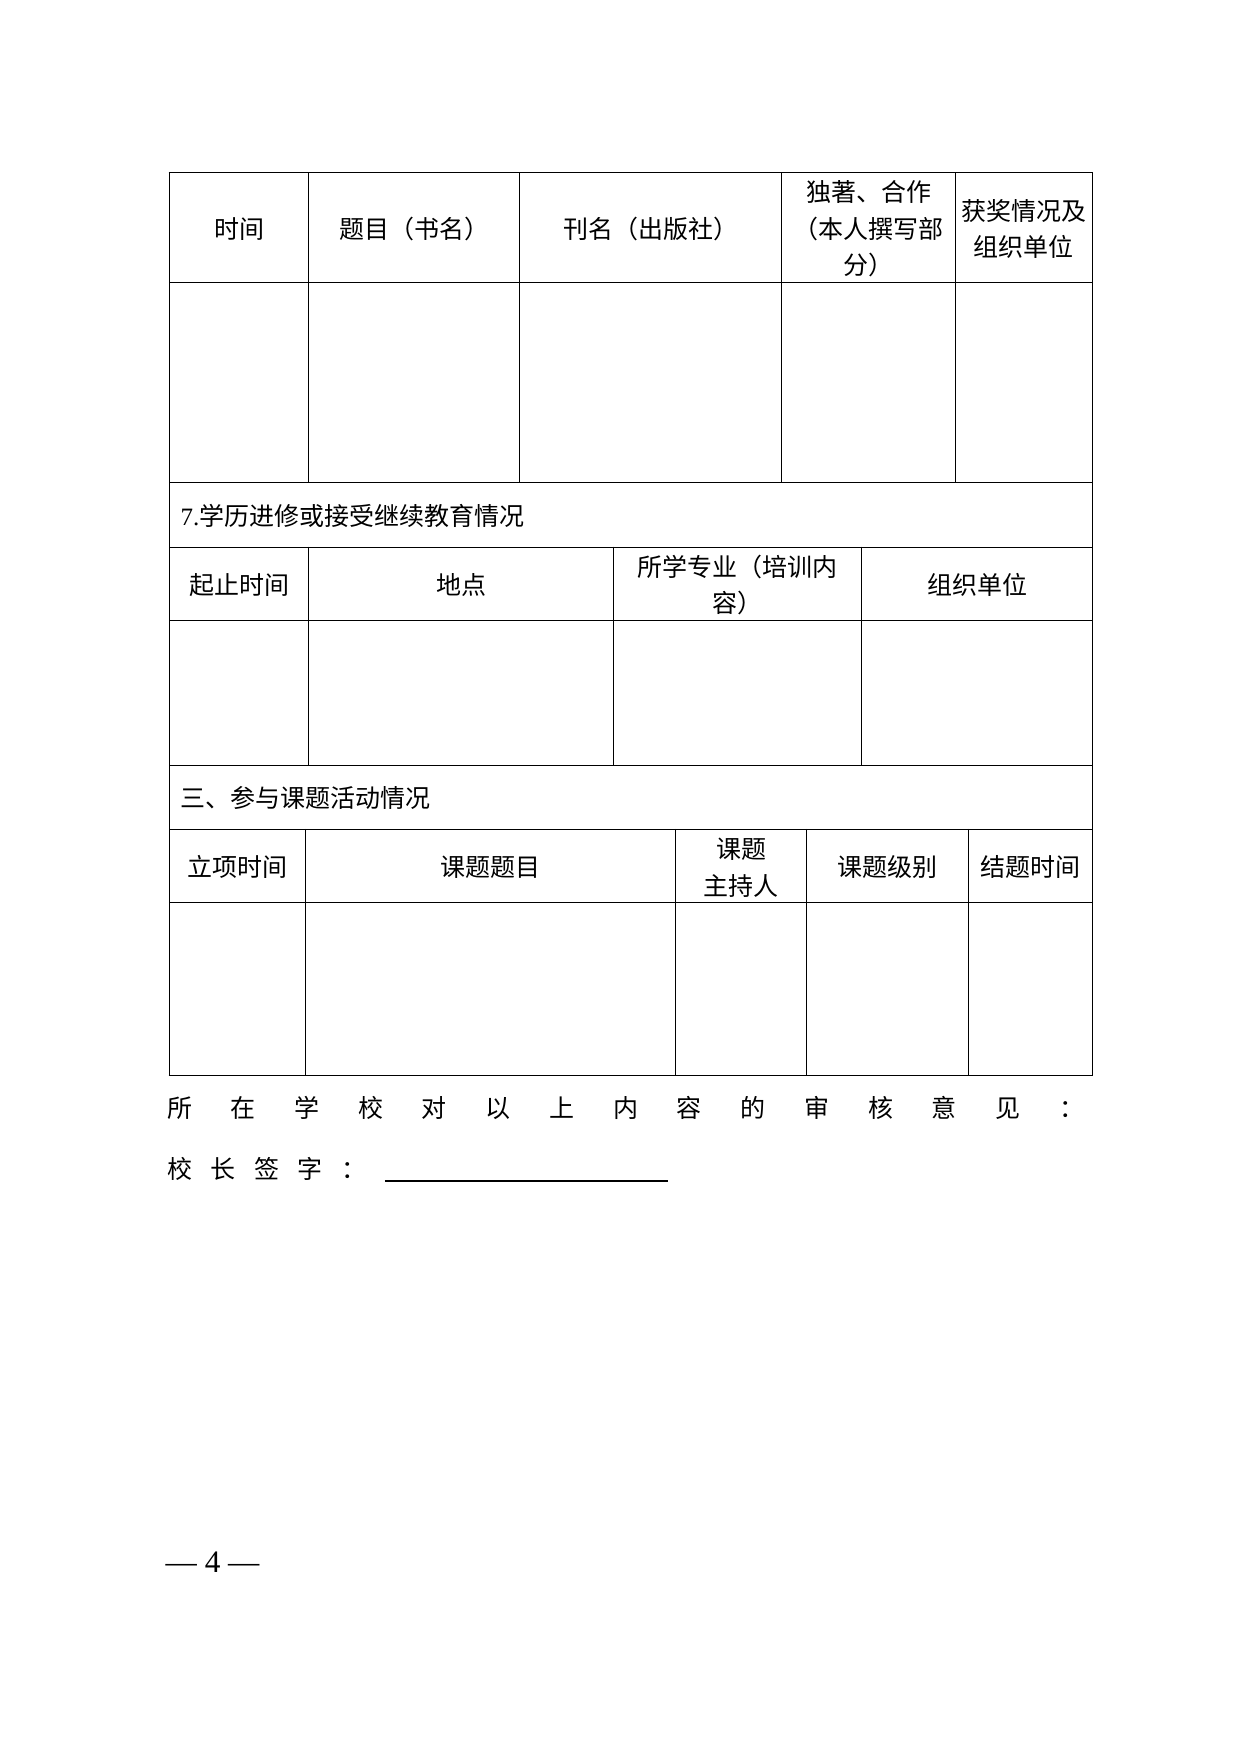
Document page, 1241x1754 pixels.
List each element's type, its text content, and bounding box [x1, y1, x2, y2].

table_cell [520, 283, 781, 482]
table_cell [956, 283, 1092, 482]
table_cell 课题 主持人 [676, 830, 806, 902]
table_cell 7.学历进修或接受继续教育情况 [170, 483, 1092, 547]
table_cell [170, 903, 305, 1075]
table_cell 地点 [309, 548, 613, 620]
table_cell 结题时间 [969, 830, 1092, 902]
table_cell 时间 [170, 173, 308, 282]
table_cell [170, 621, 308, 764]
table_cell 立项时间 [170, 830, 305, 902]
table_cell 组织单位 [862, 548, 1092, 620]
table_cell 课题题目 [306, 830, 675, 902]
table_cell 课题级别 [807, 830, 968, 902]
table_cell 独著、合作 （本人撰写部分） [782, 173, 955, 282]
table_cell [969, 903, 1092, 1075]
table_cell [807, 903, 968, 1075]
table_cell [309, 621, 613, 764]
table_cell [170, 283, 308, 482]
table_cell [614, 621, 861, 764]
table_cell 三、参与课题活动情况 [170, 766, 1092, 829]
table_cell 起止时间 [170, 548, 308, 620]
table_cell [309, 283, 519, 482]
table_cell 获奖情况及组织单位 [956, 173, 1092, 282]
table_cell 刊名（出版社） [520, 173, 781, 282]
table_cell 题目（书名） [309, 173, 519, 282]
table_cell 所学专业（培训内容） [614, 548, 861, 620]
text 所在学校对以上内容的审核意见： 校长签字： [167, 1076, 1103, 1198]
table_cell [676, 903, 806, 1075]
table_cell [782, 283, 955, 482]
table_cell [306, 903, 675, 1075]
table_cell [862, 621, 1092, 764]
